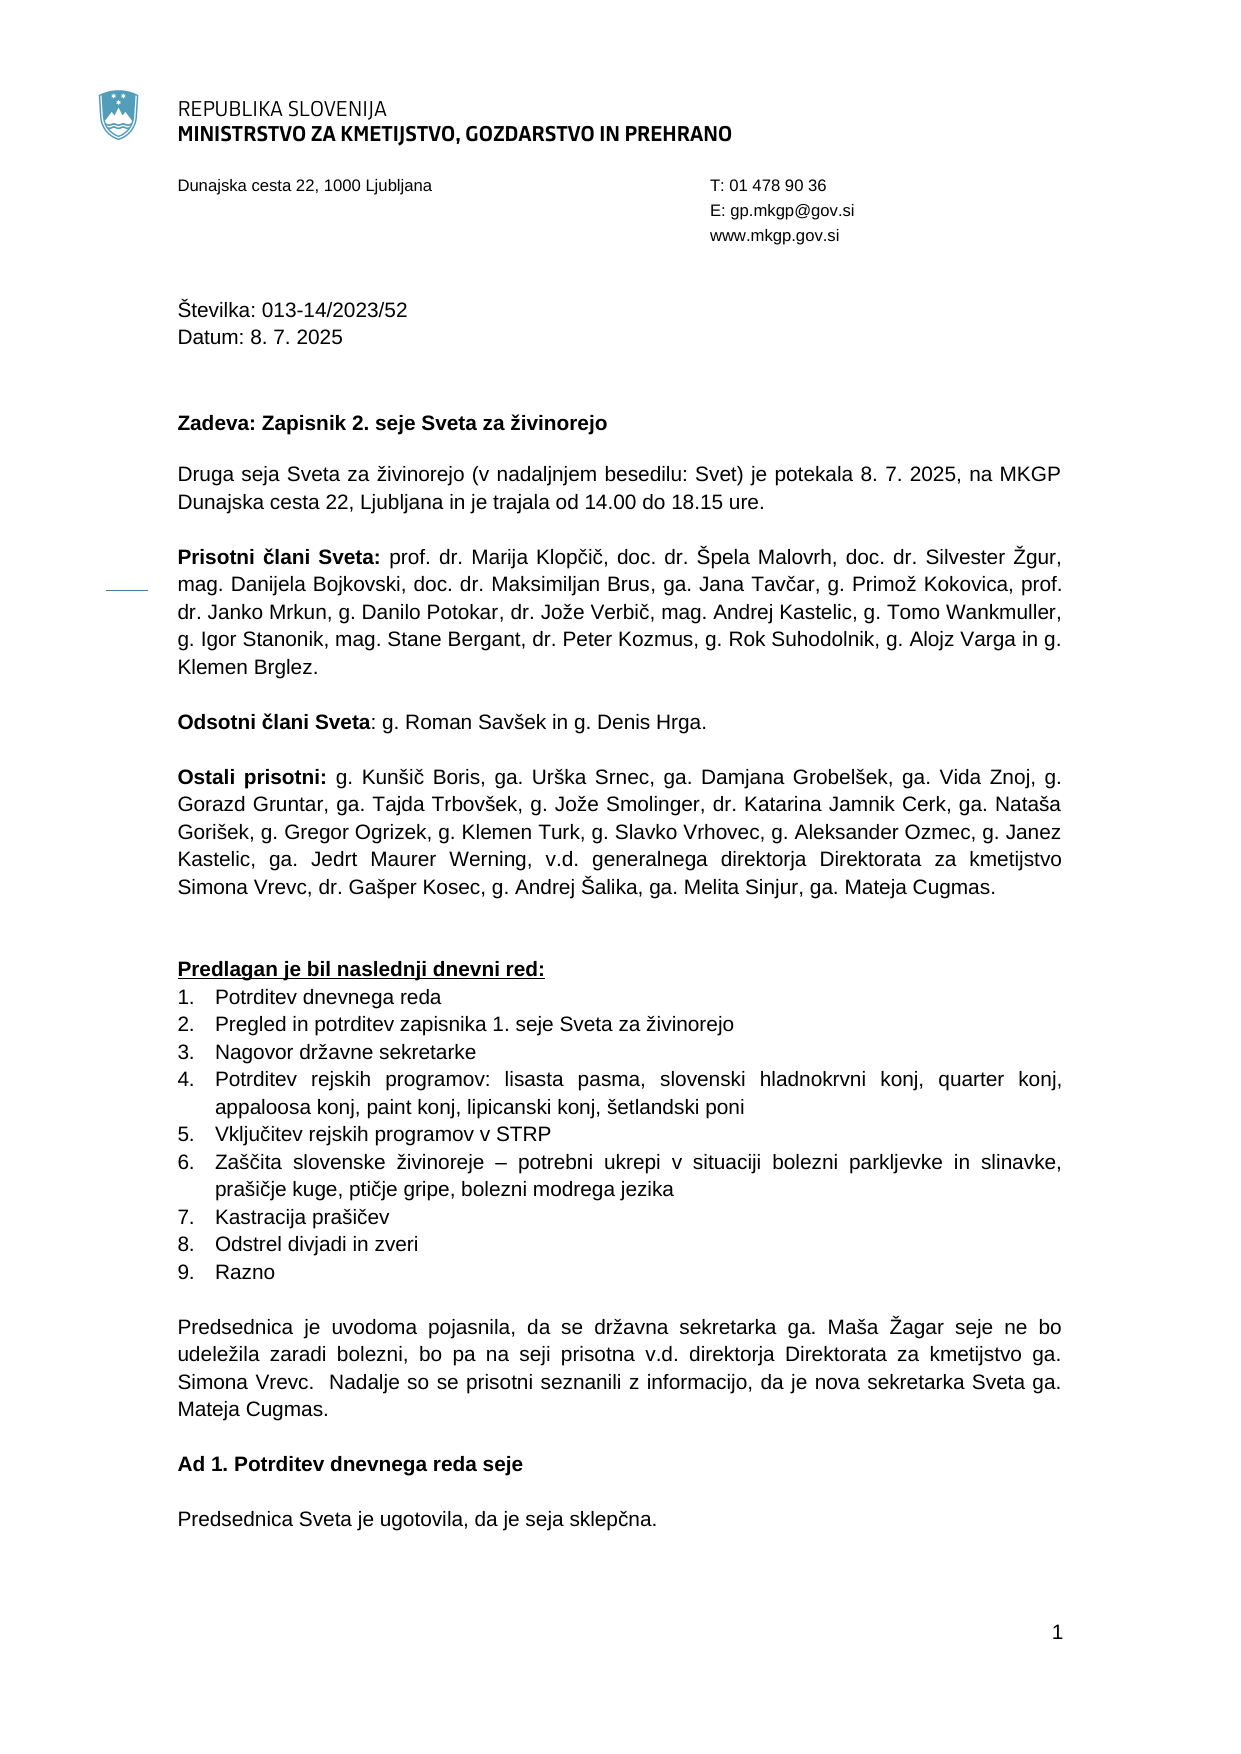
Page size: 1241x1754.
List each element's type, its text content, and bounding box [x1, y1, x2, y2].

text Predlagan je bil naslednji dnevni red: [177, 957, 1063, 981]
text Številka: 013-14/2023/52 [177, 298, 1063, 322]
list Odstrel divjadi in zveri [177, 1232, 1063, 1256]
text Prisotni člani Sveta: prof. dr. Marija Klopčič, doc. dr. Špela Malovrh, doc. dr. Silvester Žgur, mag. Danijela Bojkovski, doc. dr. Maksimiljan Brus, ga. Jana Tavčar, g. Primož Kokovica, prof. dr. Janko Mrkun, g. Danilo Potokar, dr. Jože Verbič, mag. Andrej Kastelic, g. Tomo Wankmuller, g. Igor Stanonik, mag. Stane Bergant, dr. Peter Kozmus, g. Rok Suhodolnik, g. Alojz Varga in g. Klemen Brglez. [177, 545, 1063, 679]
text Ad 1. Potrditev dnevnega reda seje [177, 1452, 1063, 1476]
list Potrditev dnevnega reda [177, 985, 1063, 1009]
list Potrditev rejskih programov: lisasta pasma, slovenski hladnokrvni konj, quarter konj, appaloosa konj, paint konj, lipicanski konj, šetlandski poni [177, 1067, 1063, 1119]
list Vključitev rejskih programov v STRP [177, 1122, 1063, 1146]
list Razno [177, 1260, 1063, 1284]
list Zaščita slovenske živinoreje – potrebni ukrepi v situaciji bolezni parkljevke in slinavke, prašičje kuge, ptičje gripe, bolezni modrega jezika [177, 1150, 1063, 1201]
text Predsednica je uvodoma pojasnila, da se državna sekretarka ga. Maša Žagar seje ne bo udeležila zaradi bolezni, bo pa na seji prisotna v.d. direktorja Direktorata za kmetijstvo ga. Simona Vrevc. Nadalje so se prisotni seznanili z informacijo, da je nova sekretarka Sveta ga. Mateja Cugmas. [177, 1315, 1063, 1421]
text Odsotni člani Sveta: g. Roman Savšek in g. Denis Hrga. [177, 710, 1063, 734]
text Ostali prisotni: g. Kunšič Boris, ga. Urška Srnec, ga. Damjana Grobelšek, ga. Vida Znoj, g. Gorazd Gruntar, ga. Tajda Trbovšek, g. Jože Smolinger, dr. Katarina Jamnik Cerk, ga. Nataša Gorišek, g. Gregor Ogrizek, g. Klemen Turk, g. Slavko Vrhovec, g. Aleksander Ozmec, g. Janez Kastelic, ga. Jedrt Maurer Werning, v.d. generalnega direktorja Direktorata za kmetijstvo Simona Vrevc, dr. Gašper Kosec, g. Andrej Šalika, ga. Melita Sinjur, ga. Mateja Cugmas. [177, 765, 1063, 899]
list Kastracija prašičev [177, 1205, 1063, 1229]
text Zadeva: Zapisnik 2. seje Sveta za živinorejo [177, 408, 1063, 435]
text Predsednica Sveta je ugotovila, da je seja sklepčna. [177, 1507, 1063, 1531]
text Datum: 8. 7. 2025 [177, 325, 1063, 349]
text Druga seja Sveta za živinorejo (v nadaljnjem besedilu: Svet) je potekala 8. 7. 2025, na MKGP Dunajska cesta 22, Ljubljana in je trajala od 14.00 do 18.15 ure. [177, 462, 1063, 514]
list Nagovor državne sekretarke [177, 1040, 1063, 1064]
list Pregled in potrditev zapisnika 1. seje Sveta za živinorejo [177, 1012, 1063, 1036]
